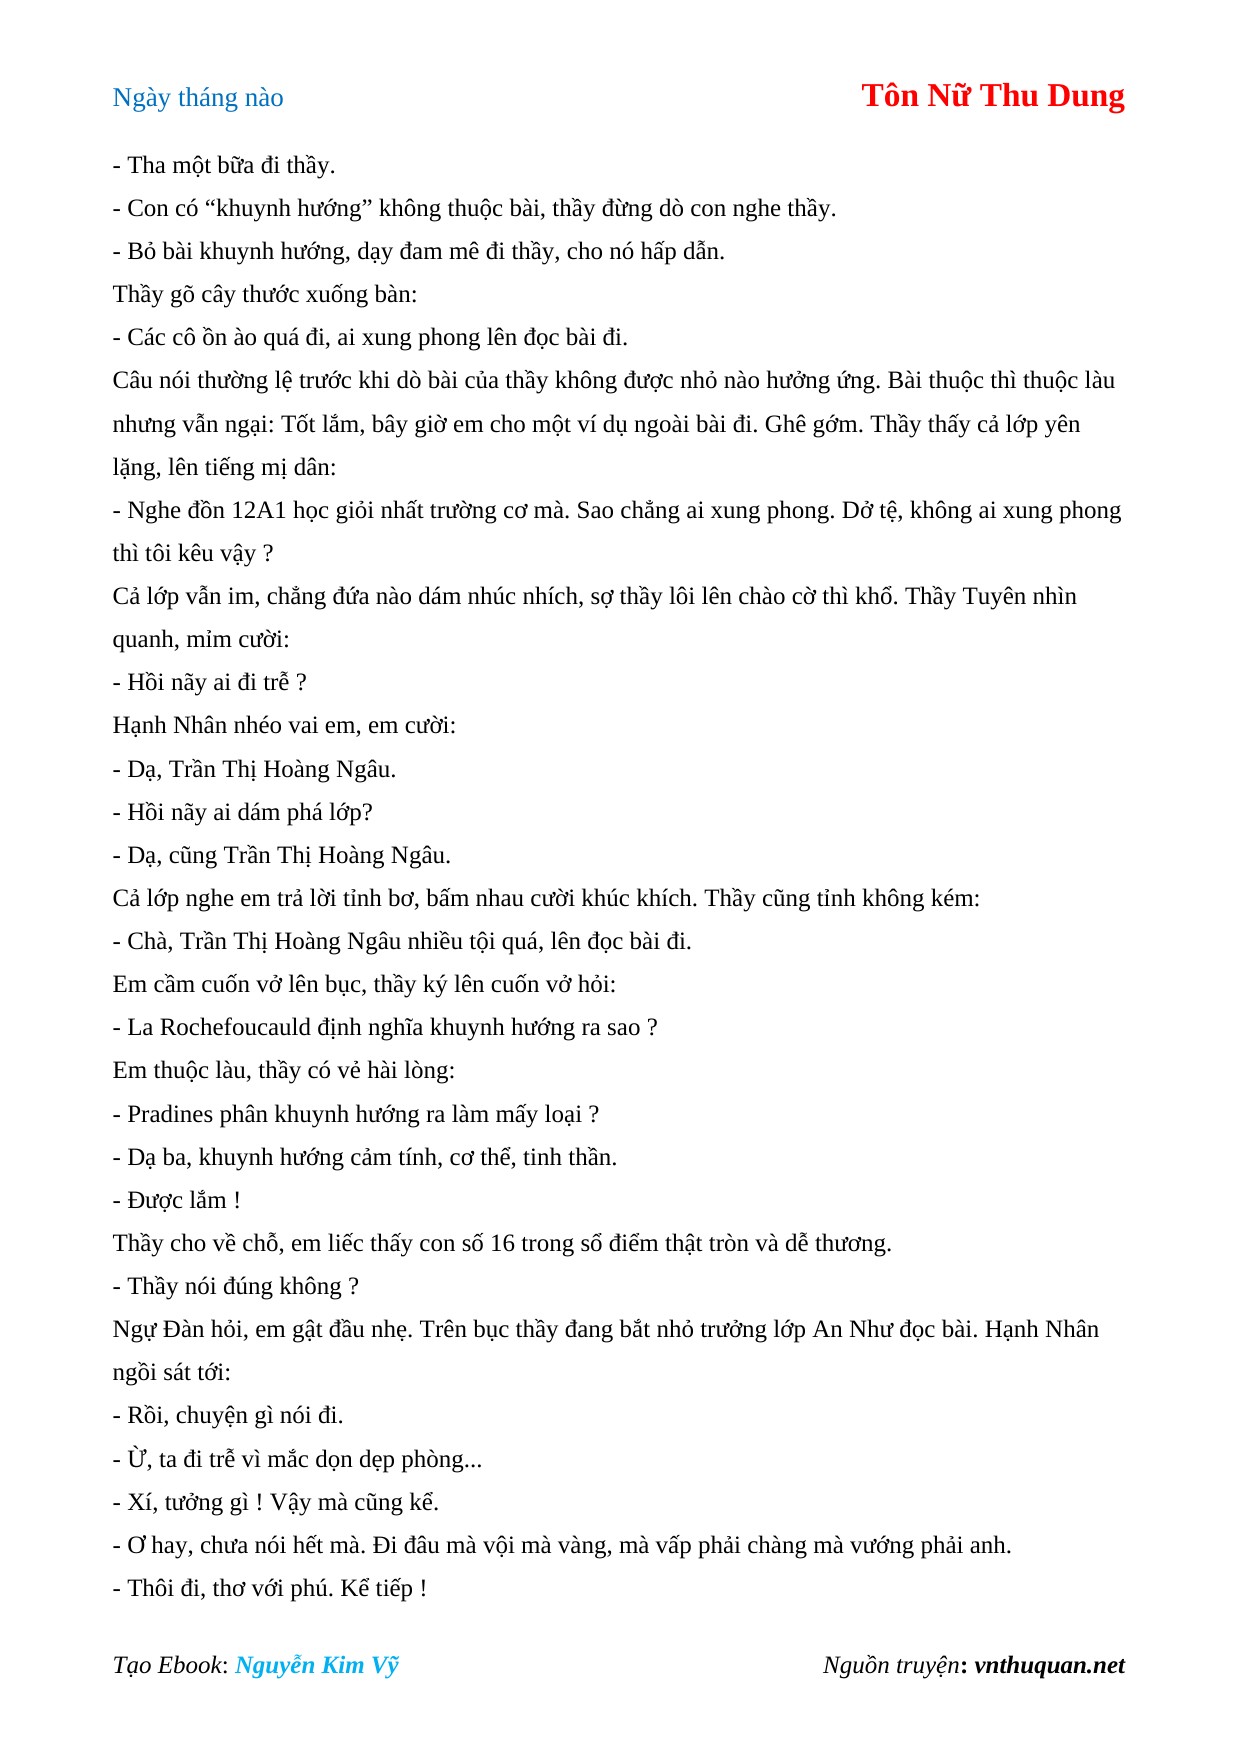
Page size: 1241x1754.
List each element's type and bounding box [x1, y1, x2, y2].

text [112, 150, 1128, 1602]
